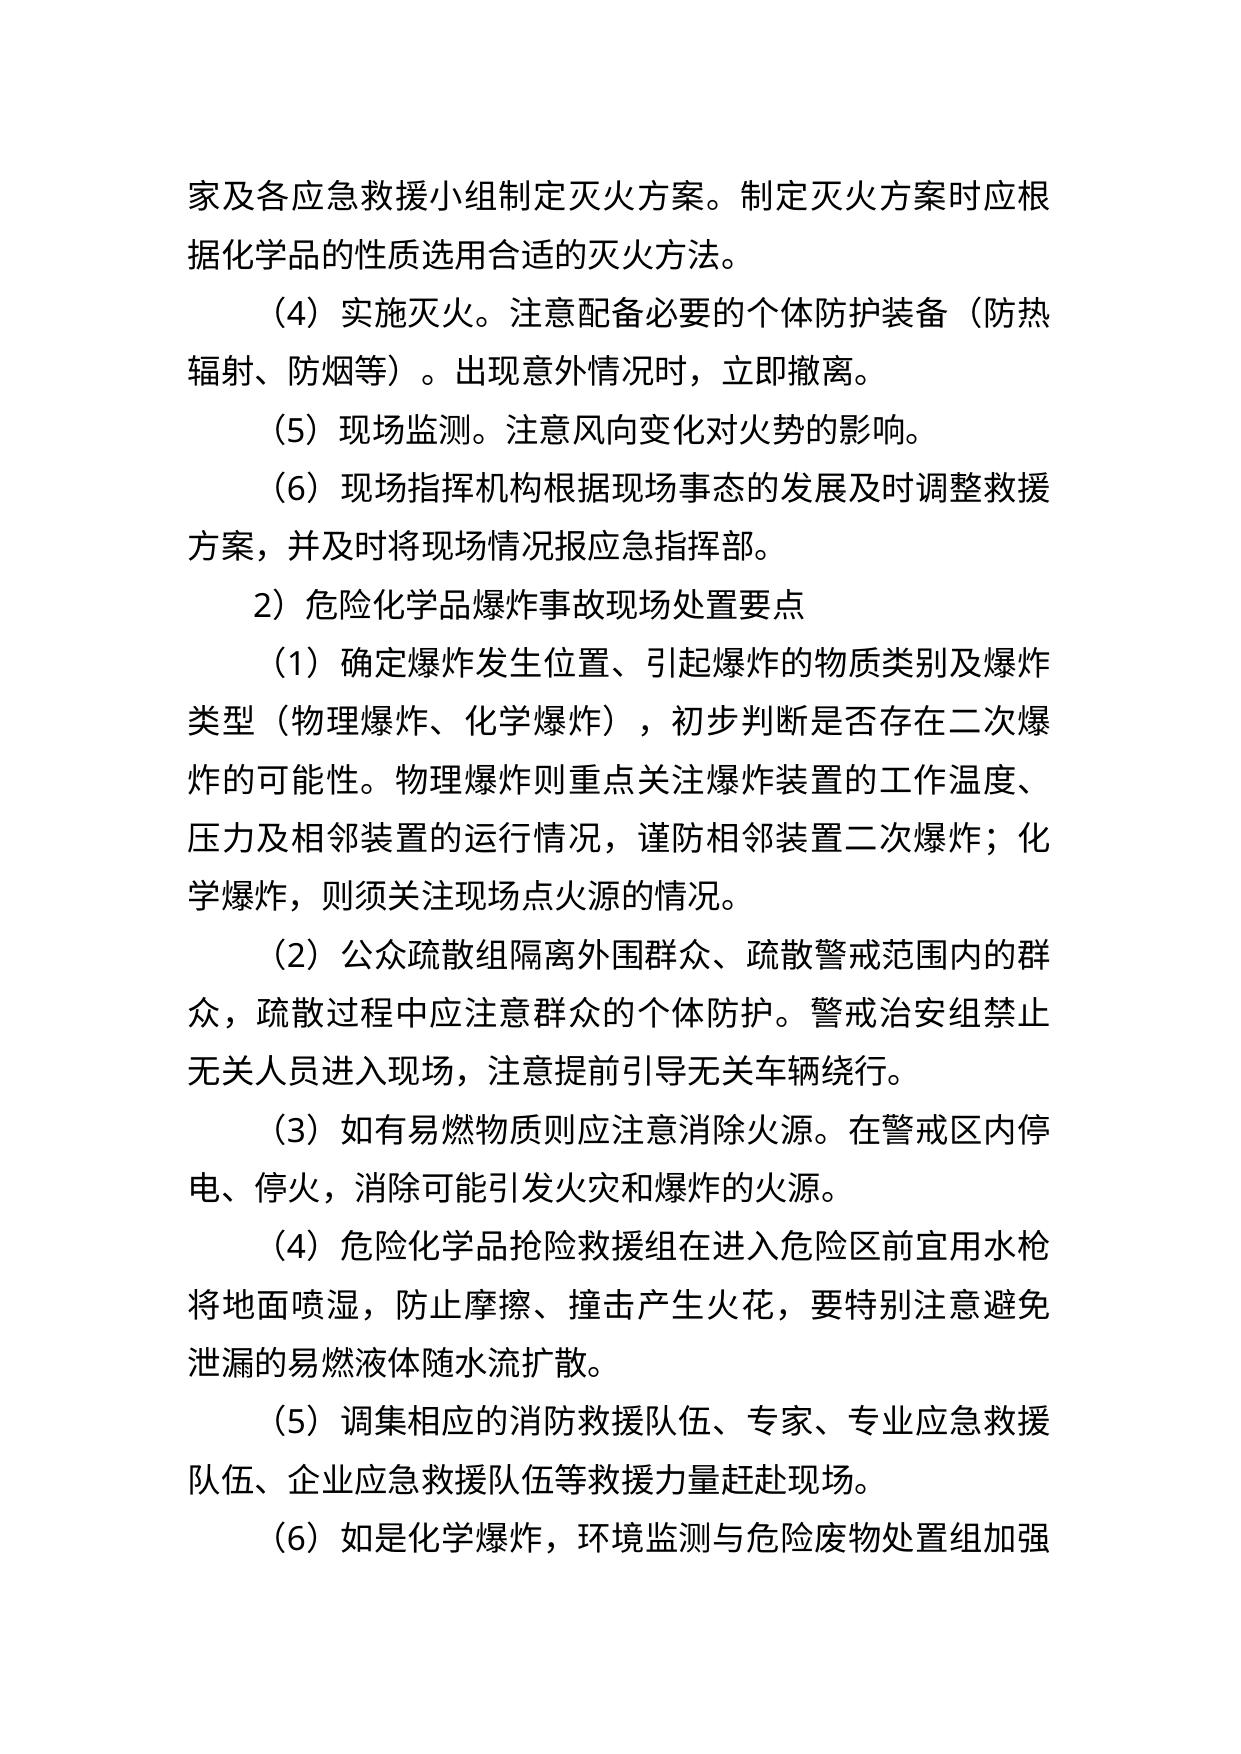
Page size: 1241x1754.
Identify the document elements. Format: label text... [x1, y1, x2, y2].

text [187, 1504, 1053, 1562]
text （5）调集相应的消防救援队伍、专家、专业应急救援队伍、企业应急救援队伍等救援力量赶赴现场。 [187, 1387, 1053, 1504]
text （4）实施灭火。注意配备必要的个体防护装备（防热辐射、防烟等）。出现意外情况时，立即撤离。 [187, 279, 1053, 395]
text （2）公众疏散组隔离外围群众、疏散警戒范围内的群众，疏散过程中应注意群众的个体防护。警戒治安组禁止无关人员进入现场，注意提前引导无关车辆绕行。 [187, 920, 1053, 1095]
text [187, 162, 1053, 279]
text （3）如有易燃物质则应注意消除火源。在警戒区内停电、停火，消除可能引发火灾和爆炸的火源。 [187, 1095, 1053, 1212]
text （4）危险化学品抢险救援组在进入危险区前宜用水枪将地面喷湿，防止摩擦、撞击产生火花，要特别注意避免泄漏的易燃液体随水流扩散。 [187, 1212, 1053, 1387]
text 2）危险化学品爆炸事故现场处置要点 [187, 570, 1053, 629]
text （1）确定爆炸发生位置、引起爆炸的物质类别及爆炸类型（物理爆炸、化学爆炸），初步判断是否存在二次爆炸的可能性。物理爆炸则重点关注爆炸装置的工作温度、压力及相邻装置的运行情况，谨防相邻装置二次爆炸；化学爆炸，则须关注现场点火源的情况。 [187, 629, 1053, 920]
text （6）现场指挥机构根据现场事态的发展及时调整救援方案，并及时将现场情况报应急指挥部。 [187, 454, 1053, 570]
text （5）现场监测。注意风向变化对火势的影响。 [187, 395, 1053, 454]
